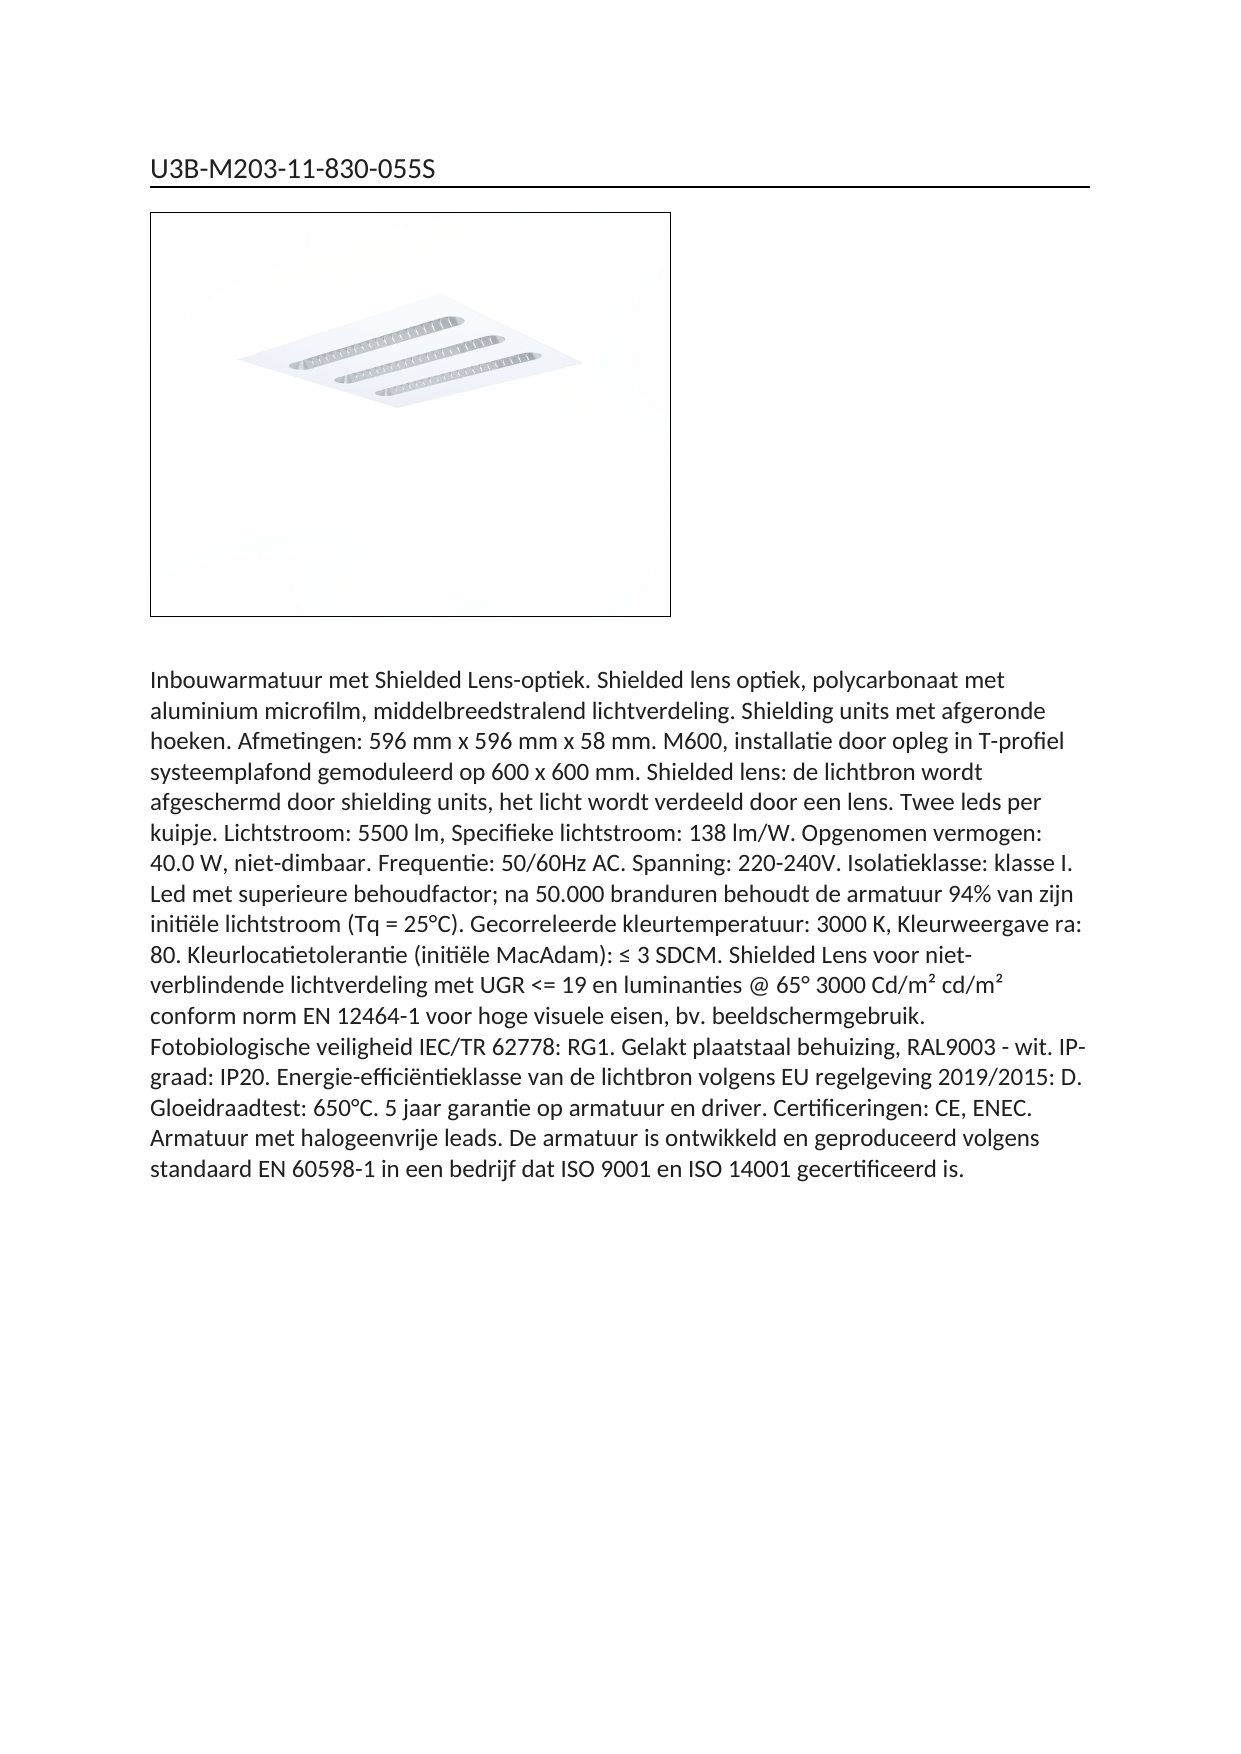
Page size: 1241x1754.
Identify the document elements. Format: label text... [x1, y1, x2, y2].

picture [151, 213, 670, 616]
text Inbouwarmatuur met Shielded Lens-optiek. Shielded lens optiek, polycarbonaat met aluminium microfilm, middelbreedstralend lichtverdeling. Shielding units met afgeronde hoeken. Afmetingen: 596 mm x 596 mm x 58 mm. M600, installatie door opleg in T-profiel systeemplafond gemoduleerd op 600 x 600 mm. Shielded lens: de lichtbron wordt afgeschermd door shielding units, het licht wordt verdeeld door een lens. Twee leds per kuipje. Lichtstroom: 5500 lm, Specifieke lichtstroom: 138 lm/W. Opgenomen vermogen: 40.0 W, niet-dimbaar. Frequentie: 50/60Hz AC. Spanning: 220-240V. Isolatieklasse: klasse I. Led met superieure behoudfactor; na 50.000 branduren behoudt de armatuur 94% van zijn initiële lichtstroom (Tq = 25°C). Gecorreleerde kleurtemperatuur: 3000 K, Kleurweergave ra: 80. Kleurlocatietolerantie (initiële MacAdam): ≤ 3 SDCM. Shielded Lens voor niet-verblindende lichtverdeling met UGR <= 19 en luminanties @ 65° 3000 Cd/m² cd/m² conform norm EN 12464-1 voor hoge visuele eisen, bv. beeldschermgebruik. Fotobiologische veiligheid IEC/TR 62778: RG1. Gelakt plaatstaal behuizing, RAL9003 - wit. IP-graad: IP20. Energie-efficiëntieklasse van de lichtbron volgens EU regelgeving 2019/2015: D. Gloeidraadtest: 650°C. 5 jaar garantie op armatuur en driver. Certificeringen: CE, ENEC. Armatuur met halogeenvrije leads. De armatuur is ontwikkeld en geproduceerd volgens standaard EN 60598-1 in een bedrijf dat ISO 9001 en ISO 14001 gecertificeerd is. [150, 664, 1090, 1183]
text U3B-M203-11-830-055S [150, 150, 1090, 186]
